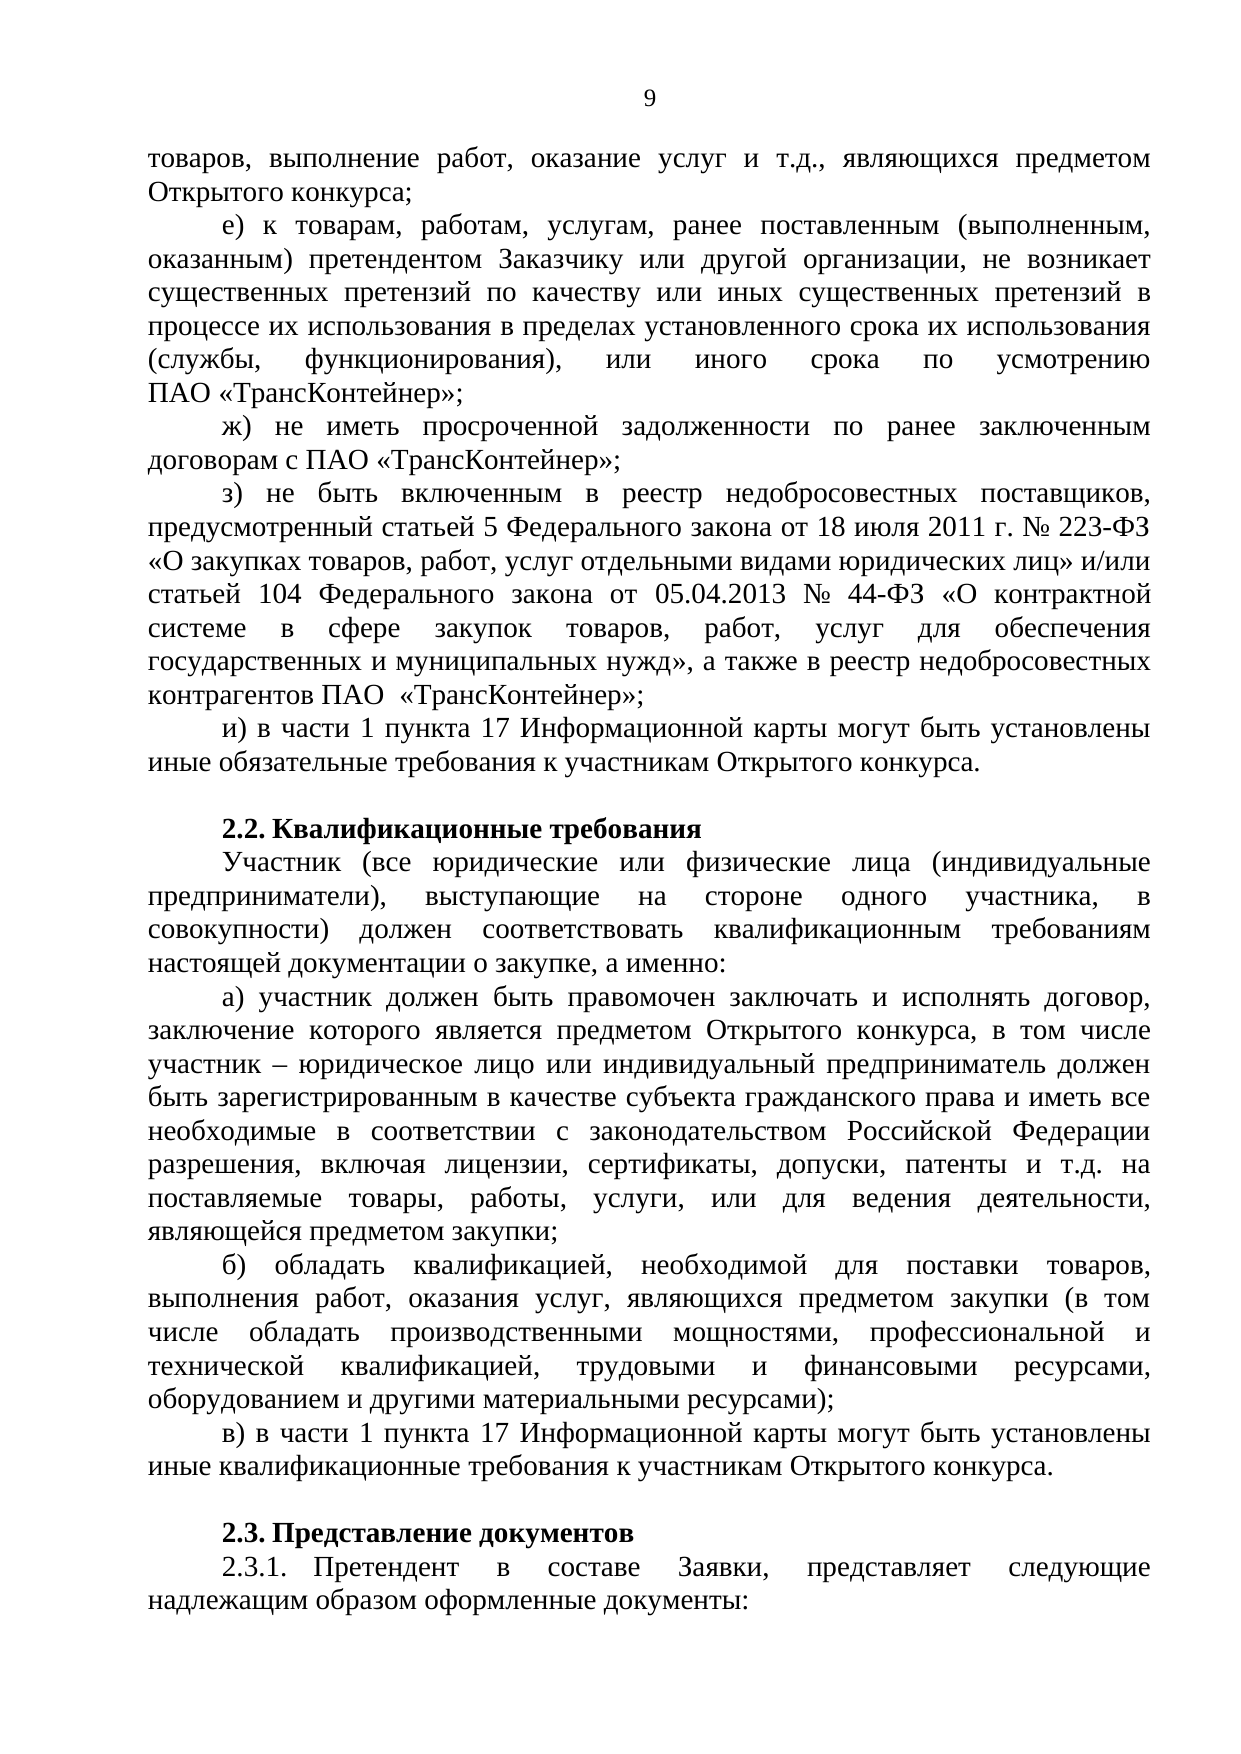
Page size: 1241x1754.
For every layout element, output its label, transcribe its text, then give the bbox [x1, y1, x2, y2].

text Участник (все юридические или физические лица (индивидуальные предприниматели), выступающие на стороне одного участника, в совокупности) должен соответствовать квалификационным требованиям настоящей документации о закупке, а именно: [148, 844, 1152, 979]
text ж) не иметь просроченной задолженности по ранее заключенным договорам с ПАО «ТрансКонтейнер»; [148, 408, 1152, 476]
text е) к товарам, работам, услугам, ранее поставленным (выполненным, оказанным) претендентом Заказчику или другой организации, не возникает существенных претензий по качеству или иных существенных претензий в процессе их использования в пределах установленного срока их использования (службы, функционирования), или иного срока по усмотрению ПАО «ТрансКонтейнер»; [148, 207, 1152, 408]
list Представление документов [148, 1515, 1152, 1549]
text б) обладать квалификацией, необходимой для поставки товаров, выполнения работ, оказания услуг, являющихся предметом закупки (в том числе обладать производственными мощностями, профессиональной и технической квалификацией, трудовыми и финансовыми ресурсами, оборудованием и другими материальными ресурсами); [148, 1247, 1152, 1415]
list Претендент в составе Заявки, представляет следующие надлежащим образом оформленные документы: [148, 1549, 1152, 1616]
list Квалификационные требования [148, 811, 1152, 844]
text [148, 140, 1152, 207]
text з) не быть включенным в реестр недобросовестных поставщиков, предусмотренный статьей 5 Федерального закона от 18 июля 2011 г. № 223-ФЗ «О закупках товаров, работ, услуг отдельными видами юридических лиц» и/или статьей 104 Федерального закона от 05.04.2013 № 44-ФЗ «О контрактной системе в сфере закупок товаров, работ, услуг для обеспечения государственных и муниципальных нужд», а также в реестр недобросовестных контрагентов ПАО «ТрансКонтейнер»; [148, 476, 1152, 710]
text в) в части 1 пункта 17 Информационной карты могут быть установлены иные квалификационные требования к участникам Открытого конкурса. [148, 1415, 1152, 1482]
text а) участник должен быть правомочен заключать и исполнять договор, заключение которого является предметом Открытого конкурса, в том числе участник – юридическое лицо или индивидуальный предприниматель должен быть зарегистрированным в качестве субъекта гражданского права и иметь все необходимые в соответствии с законодательством Российской Федерации разрешения, включая лицензии, сертификаты, допуски, патенты и т.д. на поставляемые товары, работы, услуги, или для ведения деятельности, являющейся предметом закупки; [148, 979, 1152, 1247]
text и) в части 1 пункта 17 Информационной карты могут быть установлены иные обязательные требования к участникам Открытого конкурса. [148, 710, 1152, 777]
